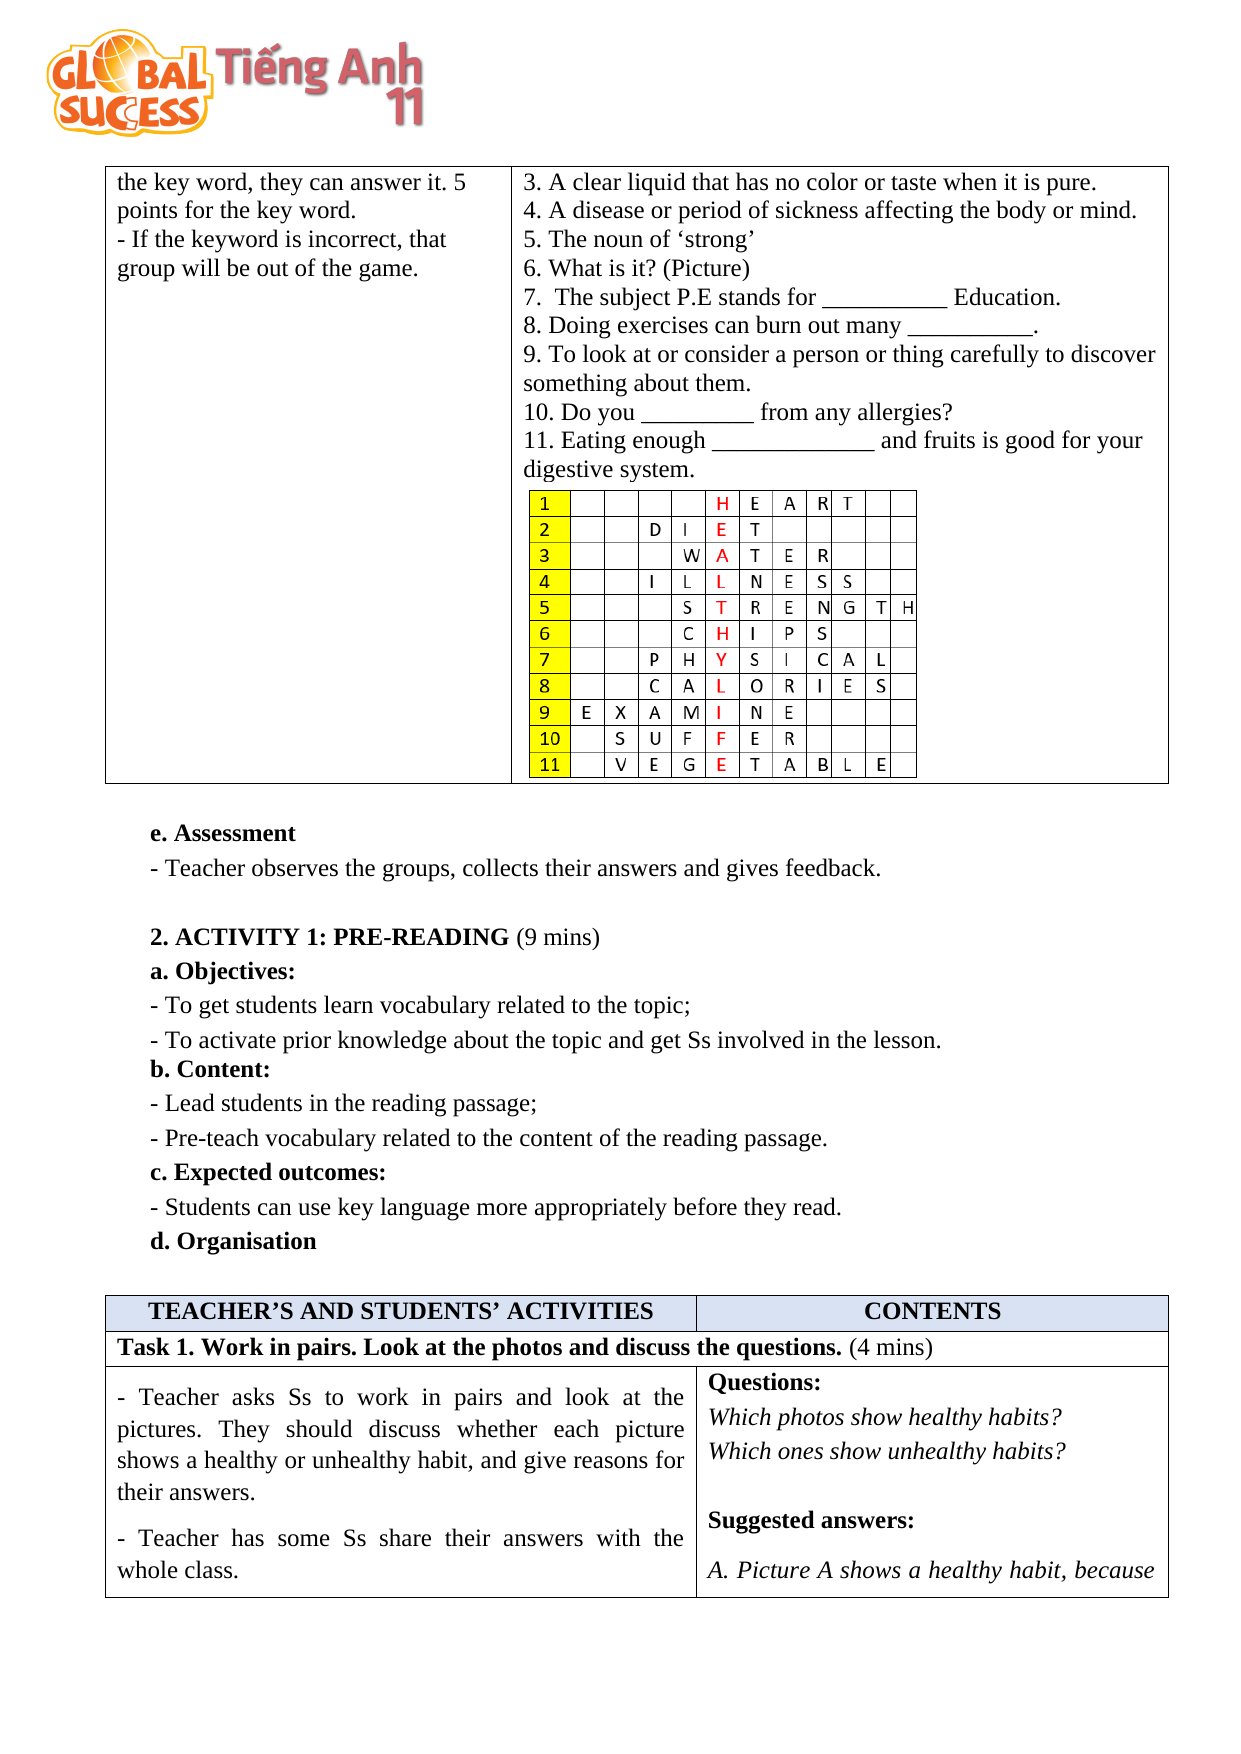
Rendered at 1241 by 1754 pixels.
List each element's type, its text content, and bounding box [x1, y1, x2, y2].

table_header TEACHER’S AND STUDENTS’ ACTIVITIES [106, 1296, 696, 1331]
text - Students can use key language more appropriately before they read. [150, 1192, 1168, 1221]
text - To activate prior knowledge about the topic and get Ss involved in the lesson. [150, 1025, 1168, 1054]
picture [46, 29, 427, 137]
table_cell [106, 167, 511, 783]
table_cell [106, 1367, 696, 1597]
text - Teacher observes the groups, collects their answers and gives feedback. [150, 853, 1168, 881]
text c. Expected outcomes: [150, 1157, 1168, 1186]
picture [523, 482, 919, 783]
text - To get students learn vocabulary related to the topic; [150, 991, 1168, 1019]
text d. Organisation [150, 1226, 1168, 1255]
text - Pre-teach vocabulary related to the content of the reading passage. [150, 1123, 1168, 1152]
text - Lead students in the reading passage; [150, 1088, 1168, 1117]
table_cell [512, 167, 1168, 783]
text a. Objectives: [150, 956, 1168, 985]
table_header CONTENTS [697, 1296, 1168, 1331]
text e. Assessment [150, 818, 1168, 847]
table_cell Task 1. Work in pairs. Look at the photos and discuss the questions. (4 mins) [106, 1332, 1168, 1366]
text 2. ACTIVITY 1: PRE-READING (9 mins) [150, 922, 1168, 950]
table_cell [697, 1367, 1168, 1597]
text b. Content: [150, 1054, 1168, 1083]
